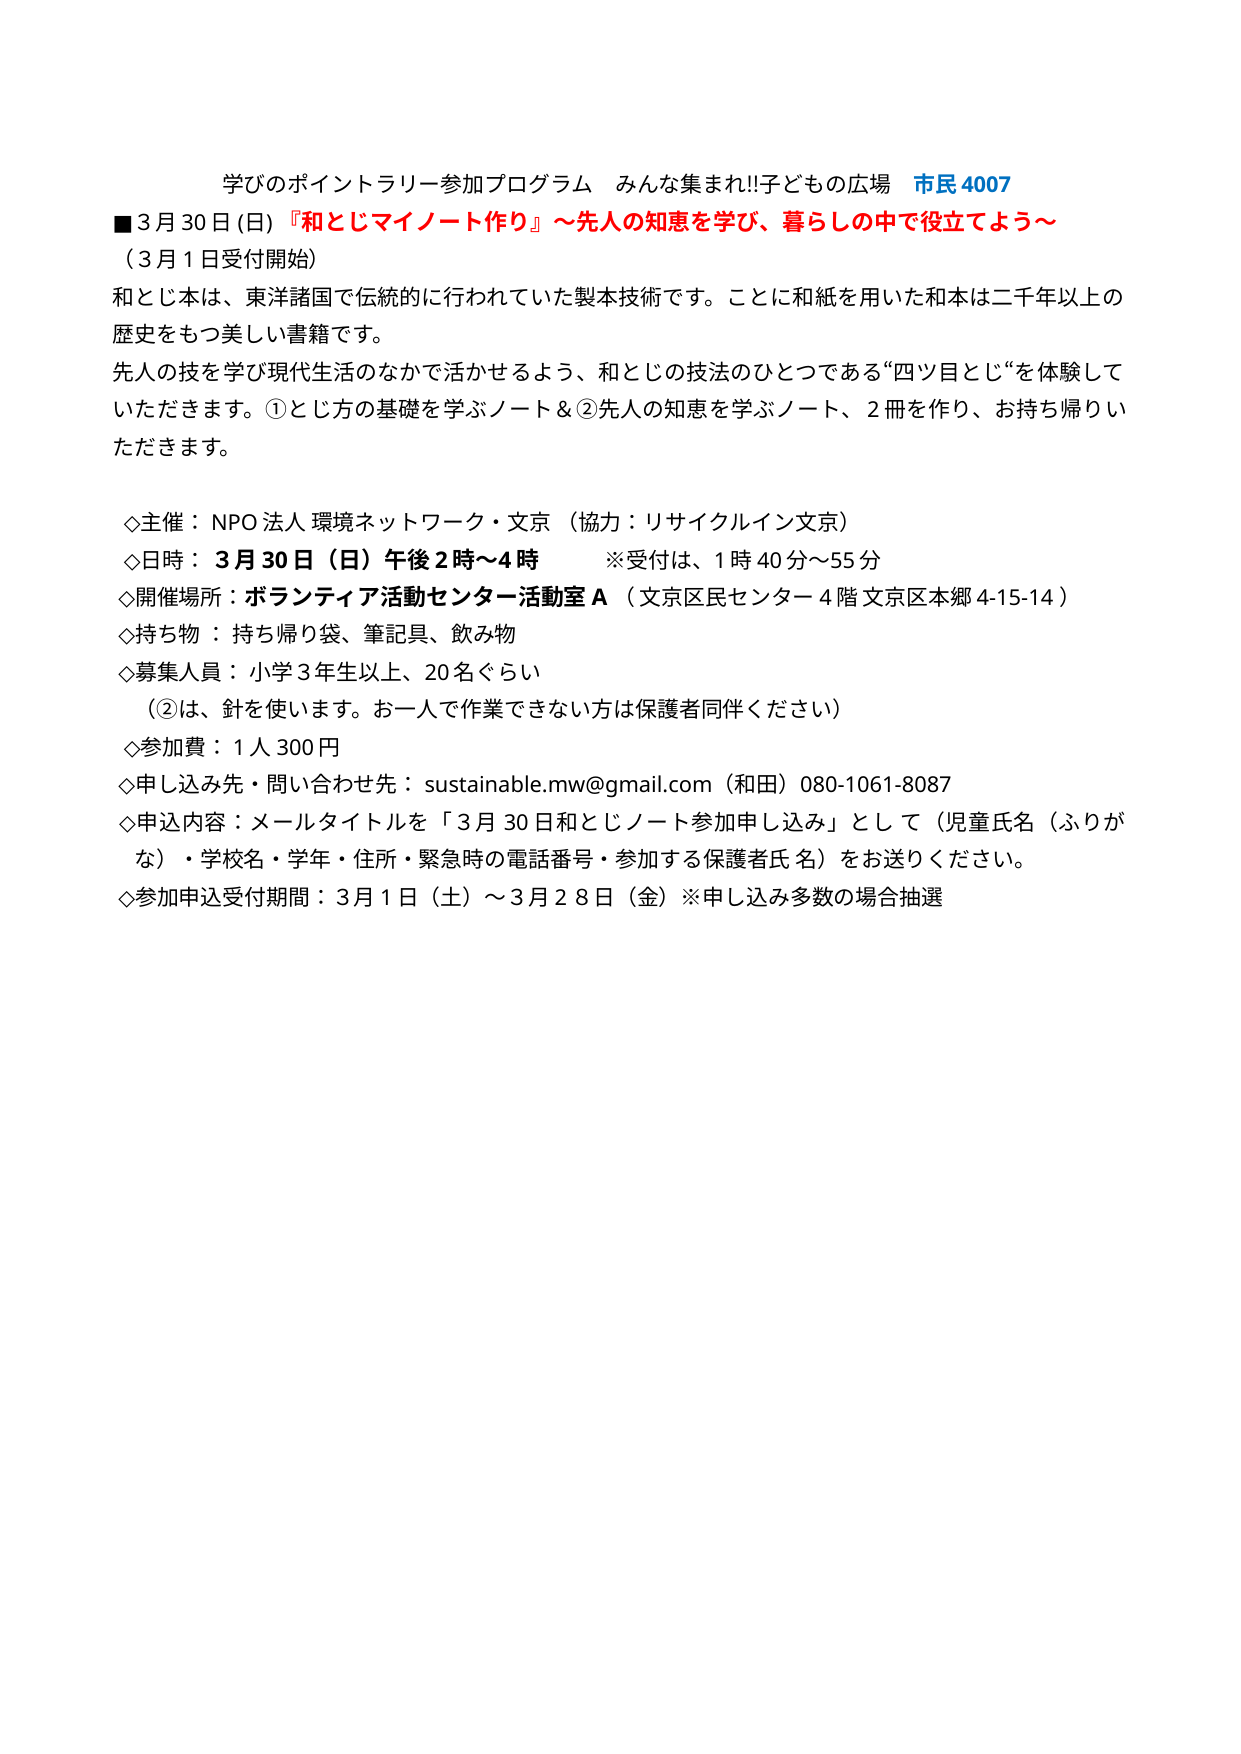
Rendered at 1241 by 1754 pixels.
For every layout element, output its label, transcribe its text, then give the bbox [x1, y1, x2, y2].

text ◇主催： NPO法人 環境ネットワーク・文京 （協力：リサイクルイン文京） [112, 502, 1128, 539]
text ◇申込内容：メールタイトルを「３月30日和とじノート参加申し込み」とし て（児童氏名（ふりがな）・学校名・学年・住所・緊急時の電話番号・参加する保護者氏 名）をお送りください。 [112, 802, 1128, 877]
text 和とじ本は、東洋諸国で伝統的に行われていた製本技術です。ことに和紙を用いた和本は二千年以上の歴史をもつ美しい書籍です。 [112, 277, 1128, 352]
text 先人の技を学び現代生活のなかで活かせるよう、和とじの技法のひとつである“四ツ目とじ“を体験していただきます。①とじ方の基礎を学ぶノート＆②先人の知恵を学ぶノート、2冊を作り、お持ち帰りいただきます。 [112, 352, 1128, 464]
text ◇申し込み先・問い合わせ先： sustainable.mw@gmail.com（和田）080-1061-8087 [112, 764, 1128, 802]
text （②は、針を使います。お一人で作業できない方は保護者同伴ください） [112, 689, 1128, 727]
text ■３月30日 (日) 『和とじマイノート作り』～先人の知恵を学び、暮らしの中で役立てよう～ [112, 202, 1128, 239]
text ◇日時： ３月30日（日）午後2時～4時 ※受付は、1時40分～55分 [112, 539, 1128, 577]
text 学びのポイントラリー参加プログラム みんな集まれ‼子どもの広場 市民4007 [112, 164, 1128, 202]
text ◇募集人員： 小学３年生以上、20名ぐらい [112, 652, 1128, 689]
text ◇参加申込受付期間：３月1日（土）～３月2８日（金）※申し込み多数の場合抽選 [112, 877, 1128, 914]
text ◇持ち物 ： 持ち帰り袋、筆記具、飲み物 [112, 614, 1128, 652]
text （３月1日受付開始） [112, 239, 1128, 277]
text ◇参加費： 1人 300円 [112, 727, 1128, 764]
text ◇開催場所：ボランティア活動センター活動室A （ 文京区民センター4階 文京区本郷4-15-14 ） [112, 577, 1128, 614]
